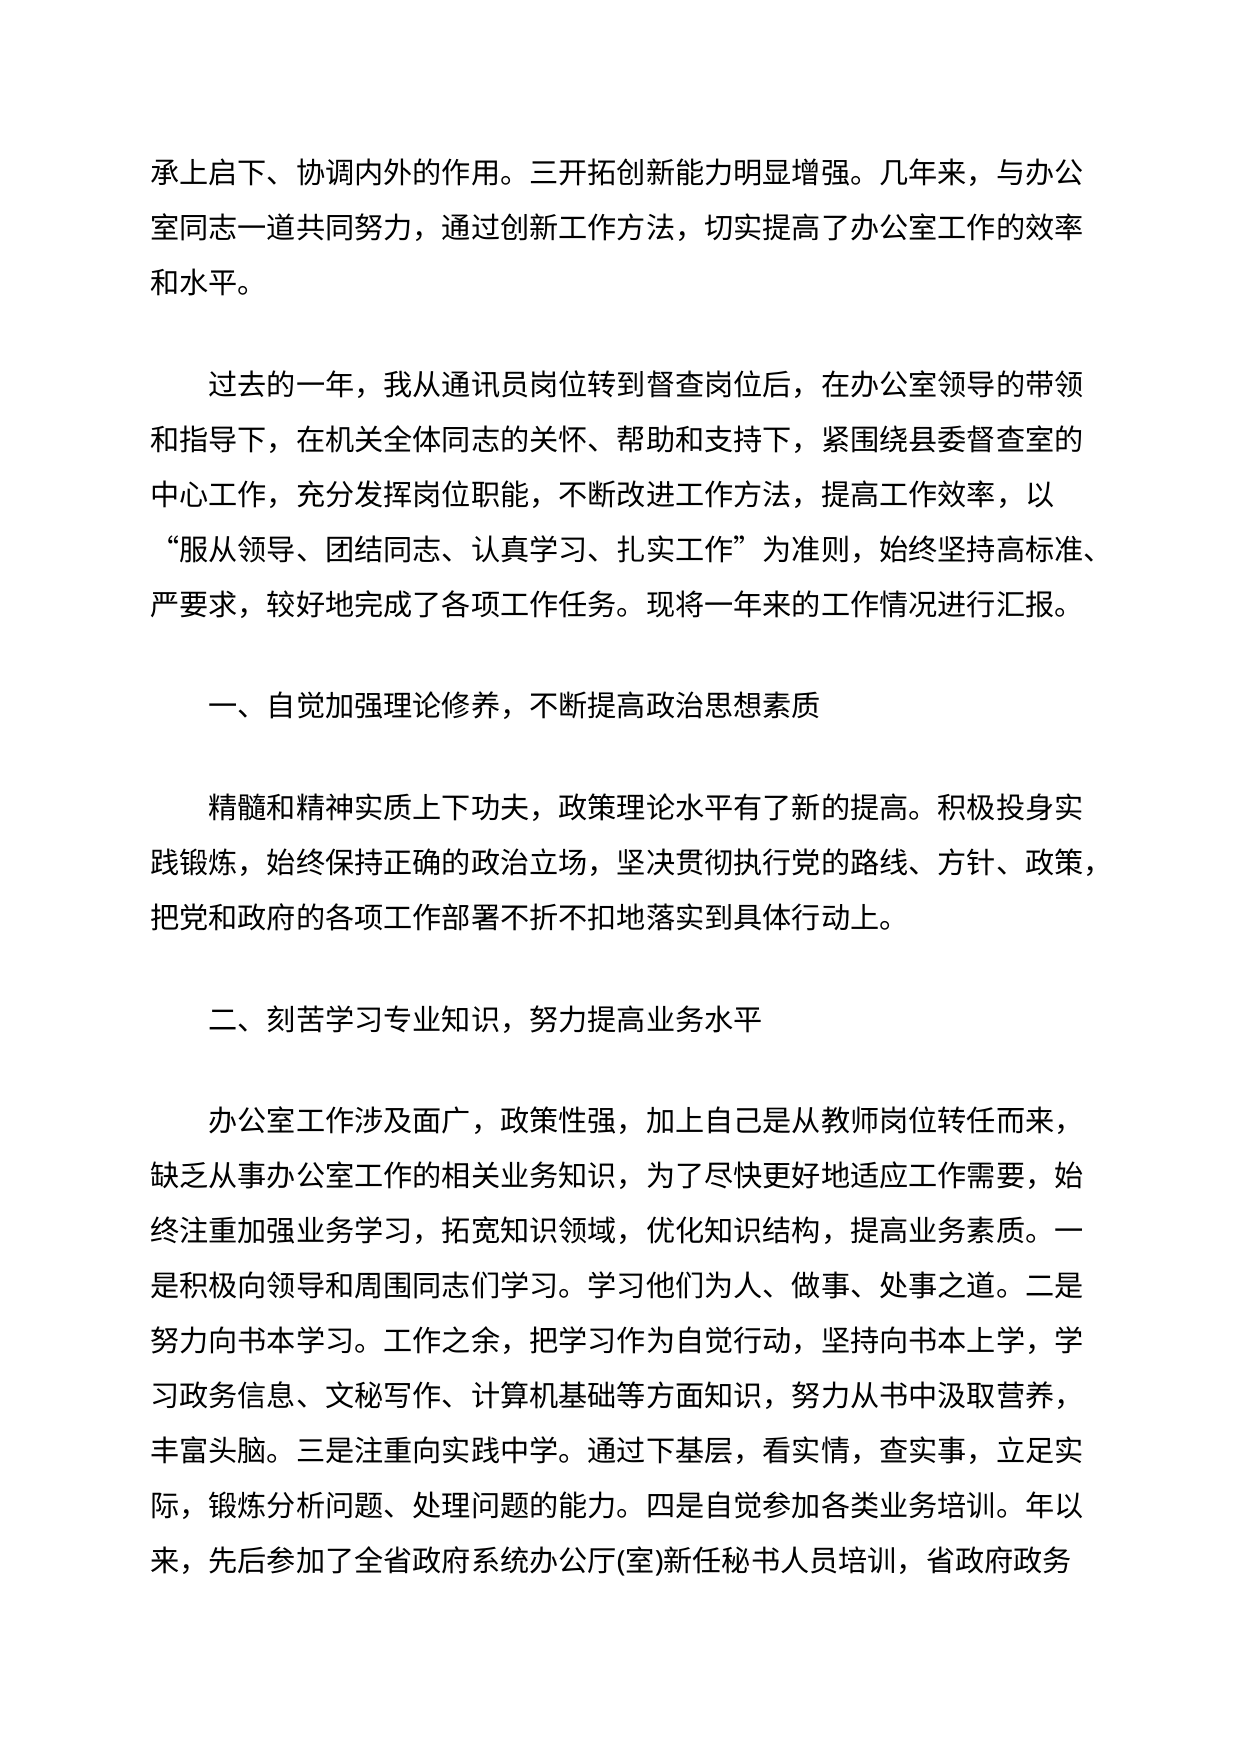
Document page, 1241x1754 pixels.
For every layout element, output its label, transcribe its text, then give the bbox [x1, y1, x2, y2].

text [150, 1098, 1090, 1579]
text 精髓和精神实质上下功夫，政策理论水平有了新的提高。积极投身实践锻炼，始终保持正确的政治立场，坚决贯彻执行党的路线、方针、政策，把党和政府的各项工作部署不折不扣地落实到具体行动上。 [150, 785, 1090, 937]
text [150, 150, 1090, 302]
text 过去的一年，我从通讯员岗位转到督查岗位后，在办公室领导的带领和指导下，在机关全体同志的关怀、帮助和支持下，紧围绕县委督查室的中心工作，充分发挥岗位职能，不断改进工作方法，提高工作效率，以“服从领导、团结同志、认真学习、扎实工作”为准则，始终坚持高标准、严要求，较好地完成了各项工作任务。现将一年来的工作情况进行汇报。 [150, 362, 1090, 623]
text 二、刻苦学习专业知识，努力提高业务水平 [150, 996, 1090, 1038]
text 一、自觉加强理论修养，不断提高政治思想素质 [150, 683, 1090, 725]
